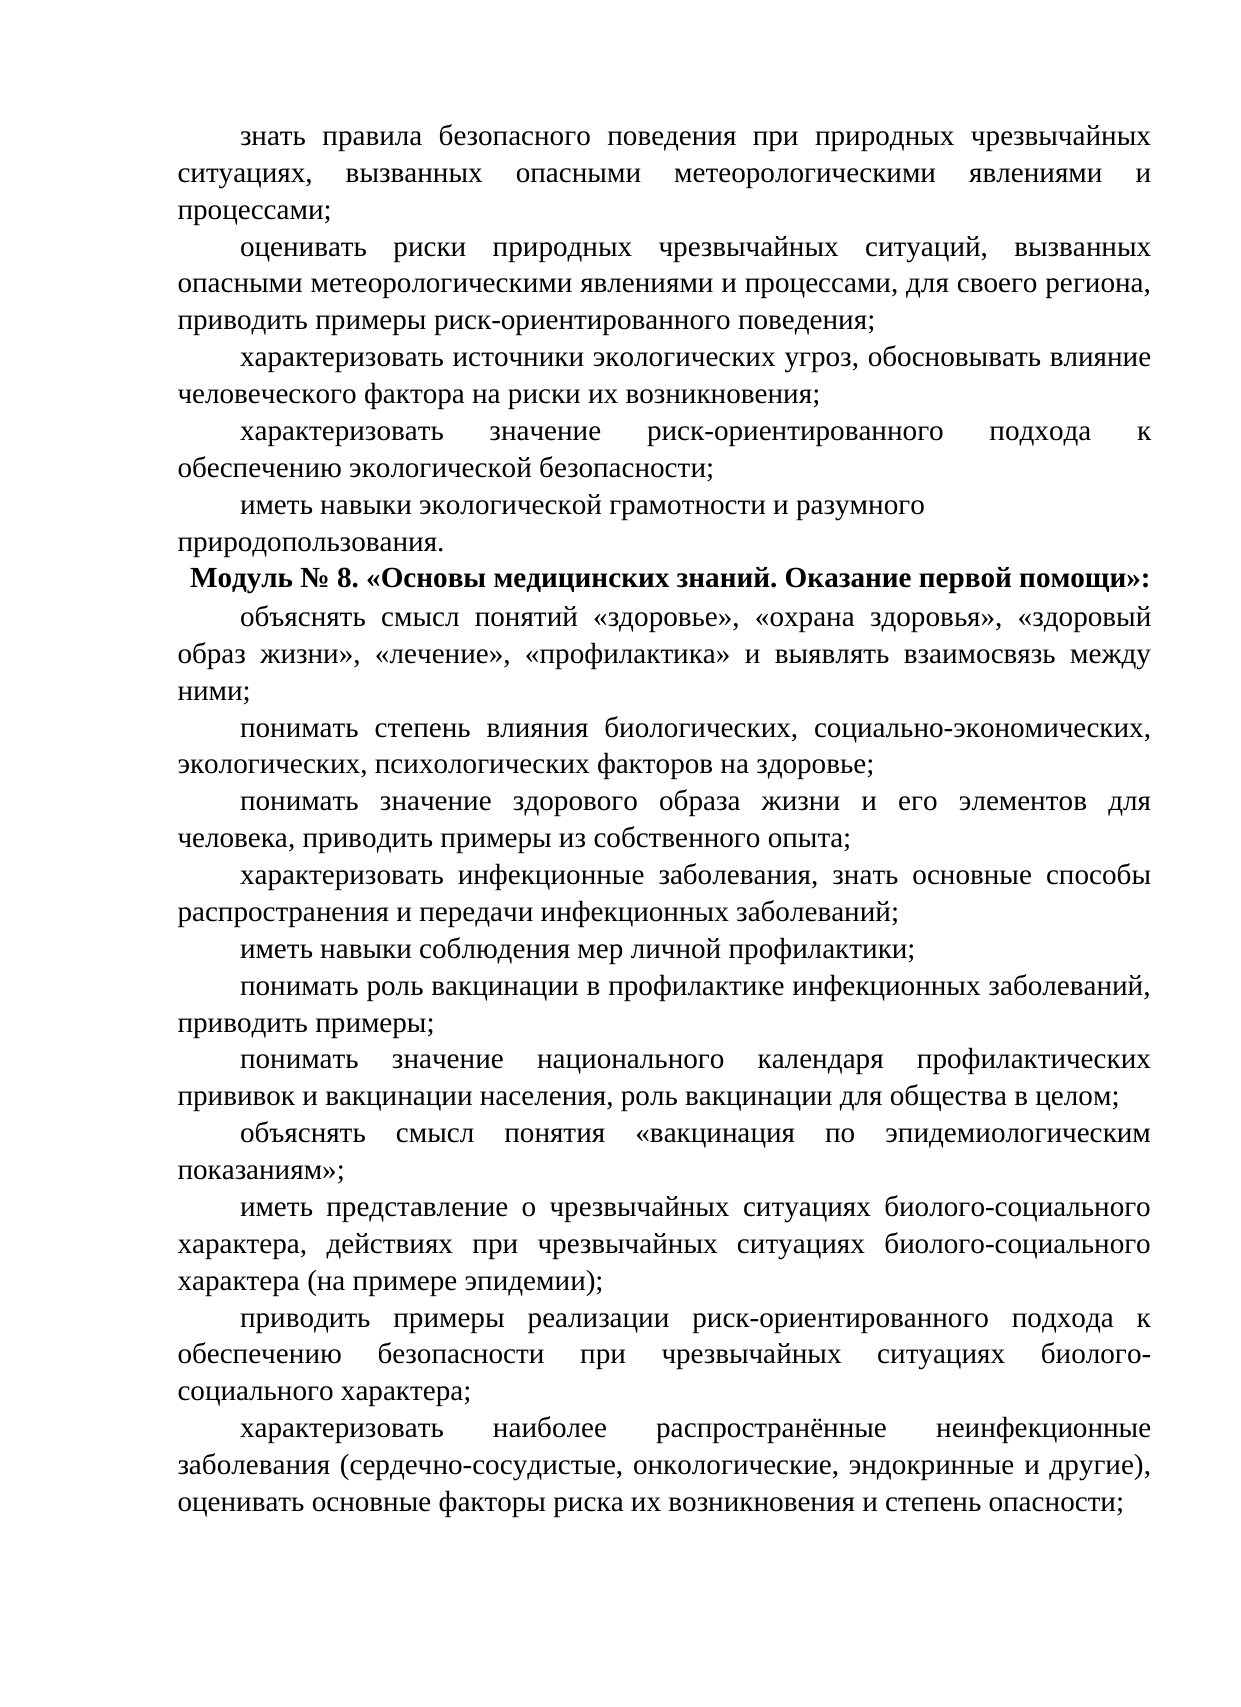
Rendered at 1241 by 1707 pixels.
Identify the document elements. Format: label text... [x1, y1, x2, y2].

text характеризовать наиболее распространённые неинфекционные заболевания (сердечно-сосудистые, онкологические, эндокринные и другие), оценивать основные факторы риска их возникновения и степень опасности; [177, 1410, 1152, 1518]
text оценивать риски природных чрезвычайных ситуаций, вызванных опасными метеорологическими явлениями и процессами, для своего региона, приводить примеры риск-ориентированного поведения; [177, 229, 1152, 336]
text объяснять смысл понятий «здоровье», «охрана здоровья», «здоровый образ жизни», «лечение», «профилактика» и выявлять взаимосвязь между ними; [177, 599, 1152, 706]
text характеризовать источники экологических угроз, обосновывать влияние человеческого фактора на риски их возникновения; [177, 339, 1152, 410]
text иметь навыки соблюдения мер личной профилактики; [177, 931, 1152, 964]
text понимать степень влияния биологических, социально-экономических, экологических, психологических факторов на здоровье; [177, 710, 1152, 780]
text понимать значение здорового образа жизни и его элементов для человека, приводить примеры из собственного опыта; [177, 783, 1152, 854]
text объяснять смысл понятия «вакцинация по эпидемиологическим показаниям»; [177, 1115, 1152, 1186]
text понимать роль вакцинации в профилактике инфекционных заболеваний, приводить примеры; [177, 968, 1152, 1038]
text характеризовать инфекционные заболевания, знать основные способы распространения и передачи инфекционных заболеваний; [177, 857, 1152, 928]
text иметь навыки экологической грамотности и разумного природопользования. [177, 487, 1152, 557]
text Модуль № 8. «Основы медицинских знаний. Оказание первой помощи»: [190, 561, 1152, 594]
text характеризовать значение риск-ориентированного подхода к обеспечению экологической безопасности; [177, 413, 1152, 483]
text знать правила безопасного поведения при природных чрезвычайных ситуациях, вызванных опасными метеорологическими явлениями и процессами; [177, 118, 1152, 225]
text приводить примеры реализации риск-ориентированного подхода к обеспечению безопасности при чрезвычайных ситуациях биолого-социального характера; [177, 1300, 1152, 1407]
text иметь представление о чрезвычайных ситуациях биолого-социального характера, действиях при чрезвычайных ситуациях биолого-социального характера (на примере эпидемии); [177, 1189, 1152, 1296]
text понимать значение национального календаря профилактических прививок и вакцинации населения, роль вакцинации для общества в целом; [177, 1042, 1152, 1112]
